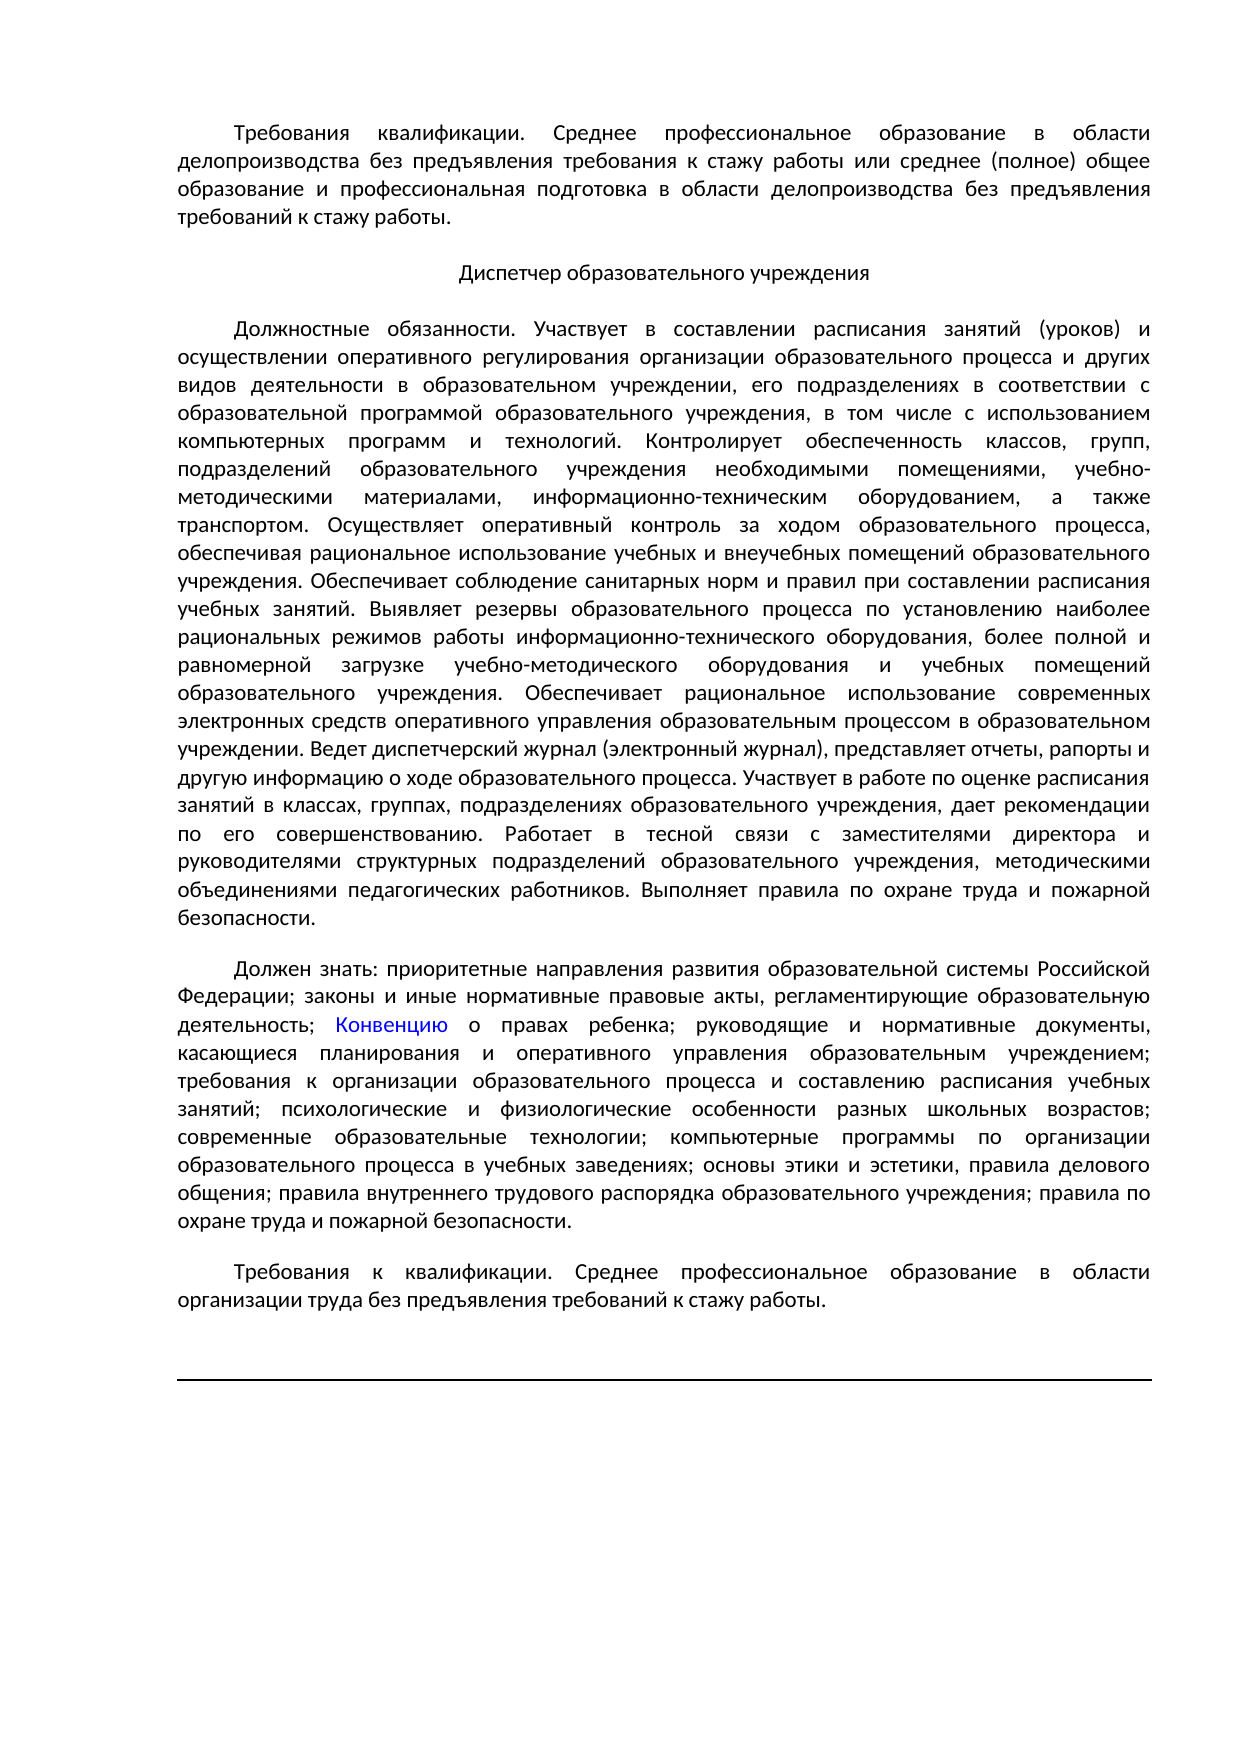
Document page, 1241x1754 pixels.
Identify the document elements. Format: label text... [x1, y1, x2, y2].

text Требования квалификации. Среднее профессиональное образование в области делопроизводства без предъявления требования к стажу работы или среднее (полное) общее образование и профессиональная подготовка в области делопроизводства без предъявления требований к стажу работы. [177, 118, 1152, 230]
text Требования к квалификации. Среднее профессиональное образование в области организации труда без предъявления требований к стажу работы. [177, 1257, 1152, 1313]
text Должен знать: приоритетные направления развития образовательной системы Российской Федерации; законы и иные нормативные правовые акты, регламентирующие образовательную деятельность; Конвенцию о правах ребенка; руководящие и нормативные документы, касающиеся планирования и оперативного управления образовательным учреждением; требования к организации образовательного процесса и составлению расписания учебных занятий; психологические и физиологические особенности разных школьных возрастов; современные образовательные технологии; компьютерные программы по организации образовательного процесса в учебных заведениях; основы этики и эстетики, правила делового общения; правила внутреннего трудового распорядка образовательного учреждения; правила по охране труда и пожарной безопасности. [177, 954, 1152, 1234]
text Диспетчер образовательного учреждения [177, 258, 1152, 286]
text Должностные обязанности. Участвует в составлении расписания занятий (уроков) и осуществлении оперативного регулирования организации образовательного процесса и других видов деятельности в образовательном учреждении, его подразделениях в соответствии с образовательной программой образовательного учреждения, в том числе с использованием компьютерных программ и технологий. Контролирует обеспеченность классов, групп, подразделений образовательного учреждения необходимыми помещениями, учебно-методическими материалами, информационно-техническим оборудованием, а также транспортом. Осуществляет оперативный контроль за ходом образовательного процесса, обеспечивая рациональное использование учебных и внеучебных помещений образовательного учреждения. Обеспечивает соблюдение санитарных норм и правил при составлении расписания учебных занятий. Выявляет резервы образовательного процесса по установлению наиболее рациональных режимов работы информационно-технического оборудования, более полной и равномерной загрузке учебно-методического оборудования и учебных помещений образовательного учреждения. Обеспечивает рациональное использование современных электронных средств оперативного управления образовательным процессом в образовательном учреждении. Ведет диспетчерский журнал (электронный журнал), представляет отчеты, рапорты и другую информацию о ходе образовательного процесса. Участвует в работе по оценке расписания занятий в классах, группах, подразделениях образовательного учреждения, дает рекомендации по его совершенствованию. Работает в тесной связи с заместителями директора и руководителями структурных подразделений образовательного учреждения, методическими объединениями педагогических работников. Выполняет правила по охране труда и пожарной безопасности. [177, 314, 1152, 931]
